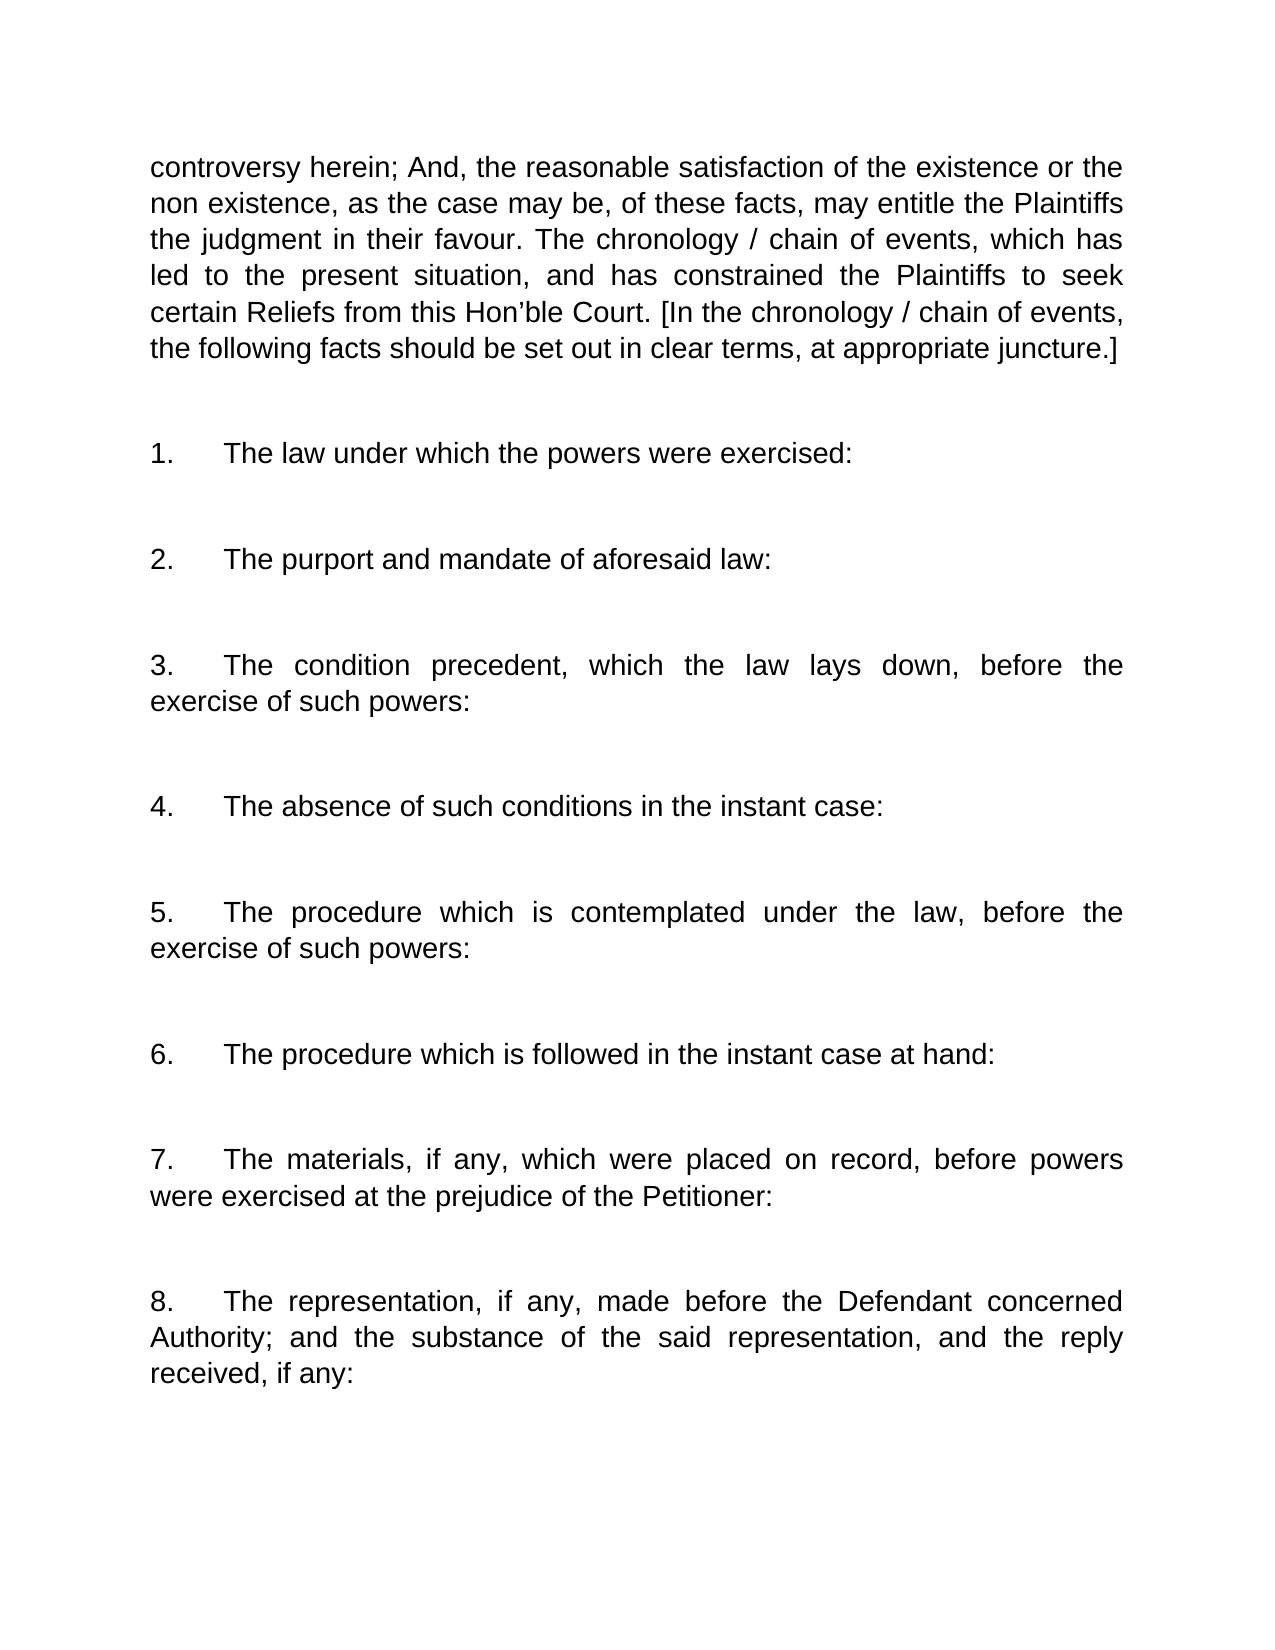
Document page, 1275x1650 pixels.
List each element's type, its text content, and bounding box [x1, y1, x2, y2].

text 6. The procedure which is followed in the instant case at hand: [150, 1037, 1125, 1070]
text 3. The condition precedent, which the law lays down, before the exercise of such powers: [150, 648, 1125, 717]
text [150, 150, 1125, 364]
text 5. The procedure which is contemplated under the law, before the exercise of such powers: [150, 895, 1125, 965]
text 2. The purport and mandate of aforesaid law: [150, 542, 1125, 576]
text 1. The law under which the powers were exercised: [150, 436, 1125, 470]
text 7. The materials, if any, which were placed on record, before powers were exercised at the prejudice of the Petitioner: [150, 1142, 1125, 1212]
text 8. The representation, if any, made before the Defendant concerned Authority; and the substance of the said representation, and the reply received, if any: [150, 1284, 1125, 1390]
text 4. The absence of such conditions in the instant case: [150, 789, 1125, 823]
